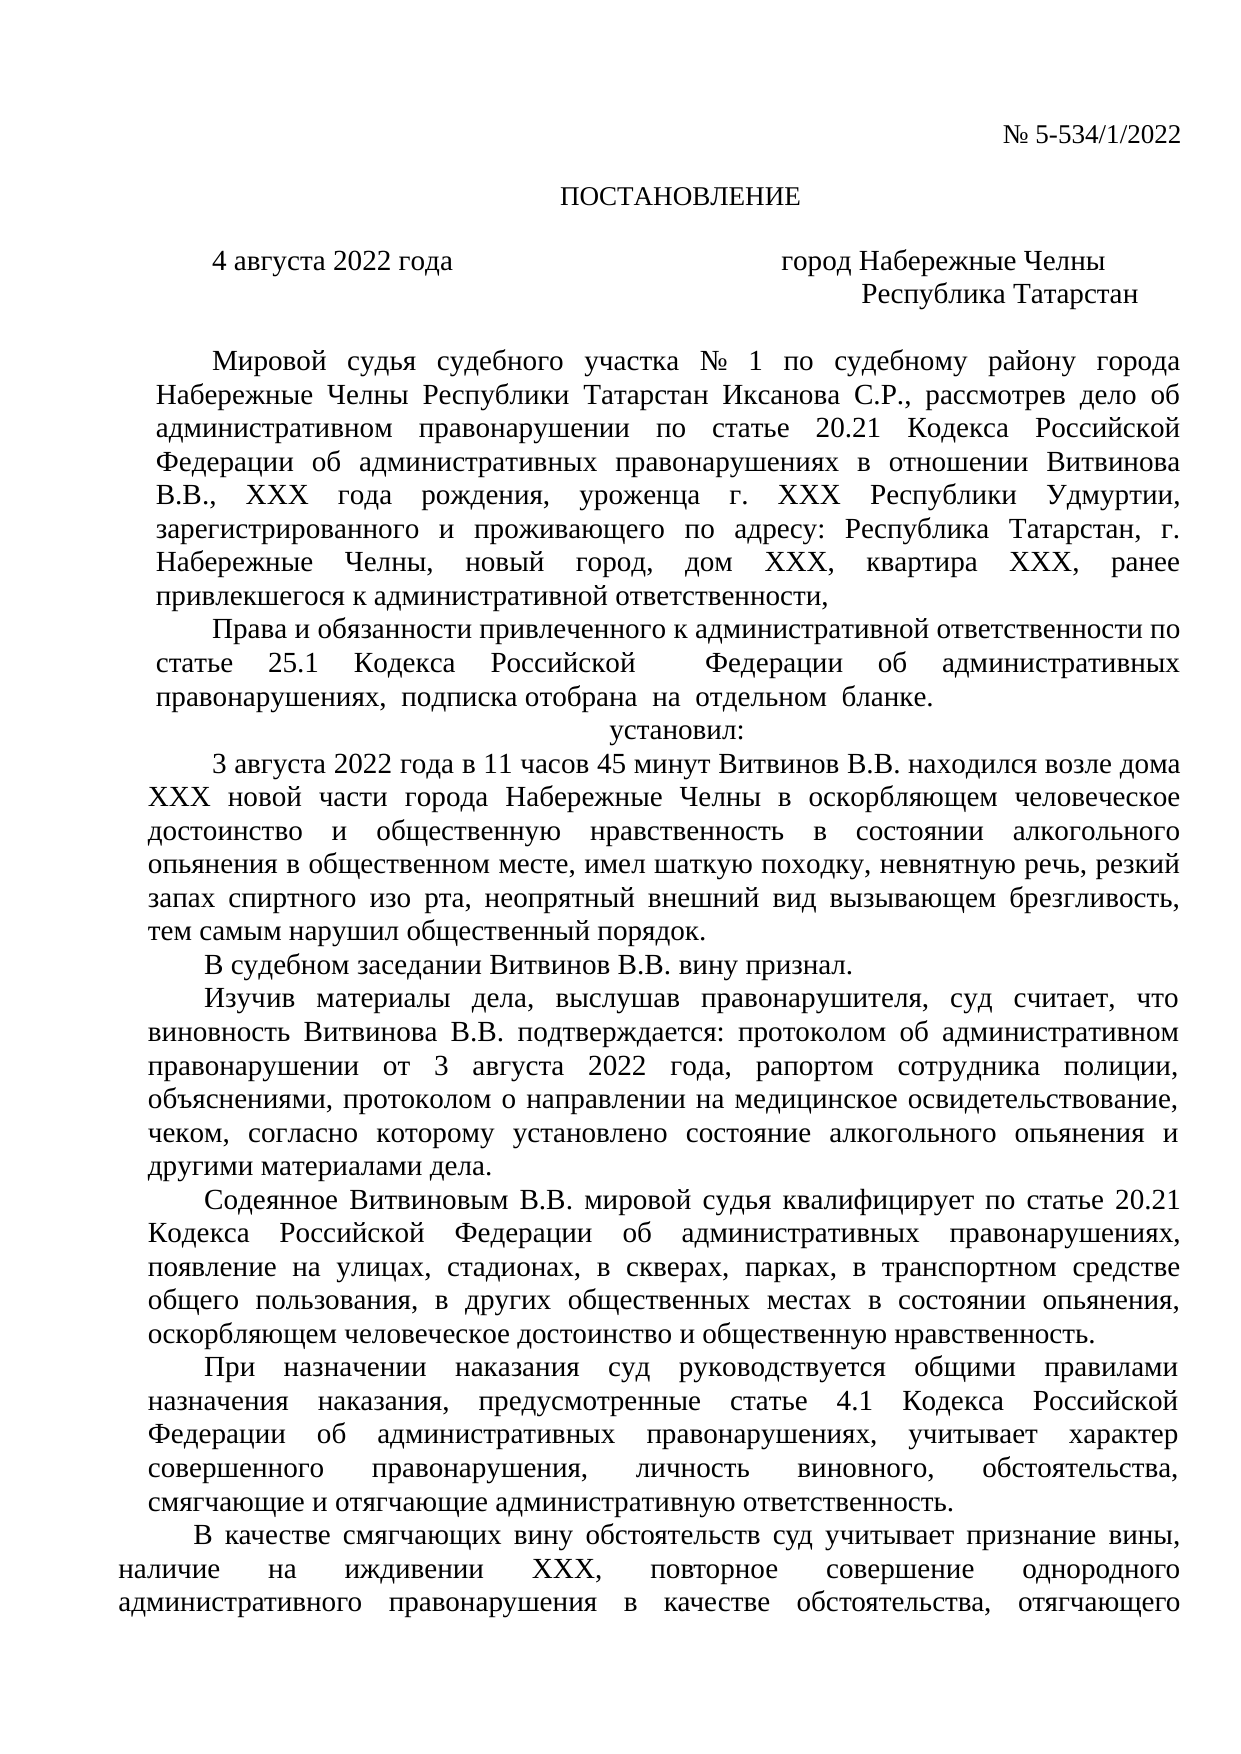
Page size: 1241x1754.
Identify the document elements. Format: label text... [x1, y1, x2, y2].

text 3 августа 2022 года в 11 часов 45 минут Витвинов В.В. находился возле дома ХХХ новой части города Набережные Челны в оскорбляющем человеческое достоинство и общественную нравственность в состоянии алкогольного опьянения в общественном месте, имел шаткую походку, невнятную речь, резкий запах спиртного изо рта, неопрятный внешний вид вызывающем брезгливость, тем самым нарушил общественный порядок. [148, 746, 1181, 947]
text При назначении наказания суд руководствуется общими правилами назначения наказания, предусмотренные статье 4.1 Кодекса Российской Федерации об административных правонарушениях, учитывает характер совершенного правонарушения, личность виновного, обстоятельства, смягчающие и отягчающие административную ответственность. [148, 1349, 1179, 1517]
text Изучив материалы дела, выслушав правонарушителя, суд считает, что виновность Витвинова В.В. подтверждается: протоколом об административном правонарушении от 3 августа 2022 года, рапортом сотрудника полиции, объяснениями, протоколом о направлении на медицинское освидетельствование, чеком, согласно которому установлено состояние алкогольного опьянения и другими материалами дела. [148, 981, 1179, 1182]
text Содеянное Витвиновым В.В. мировой судья квалифицирует по статье 20.21 Кодекса Российской Федерации об административных правонарушениях, появление на улицах, стадионах, в скверах, парках, в транспортном средстве общего пользования, в других общественных местах в состоянии опьянения, оскорбляющем человеческое достоинство и общественную нравственность. [148, 1182, 1181, 1349]
text 4 августа 2022 года город Набережные Челны [156, 243, 1181, 276]
text установил: [174, 712, 1179, 746]
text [118, 1517, 1181, 1618]
text Мировой судья судебного участка № 1 по судебному району города Набережные Челны Республики Татарстан Иксанова С.Р., рассмотрев дело об административном правонарушении по статье 20.21 Кодекса Российской Федерации об административных правонарушениях в отношении Витвинова В.В., ХХХ года рождения, уроженца г. ХХХ Республики Удмуртии, зарегистрированного и проживающего по адресу: Республика Татарстан, г. Набережные Челны, новый город, дом ХХХ, квартира ХХХ, ранее привлекшегося к административной ответственности, [156, 343, 1181, 612]
text Права и обязанности привлеченного к административной ответственности по статье 25.1 Кодекса Российской Федерации об административных правонарушениях, подписка отобрана на отдельном бланке. [156, 612, 1181, 712]
text Республика Татарстан [156, 276, 1181, 310]
text № 5-534/1/2022 [118, 118, 1181, 149]
text В судебном заседании Витвинов В.В. вину признал. [148, 947, 1179, 981]
text ПОСТАНОВЛЕНИЕ [118, 180, 1181, 212]
